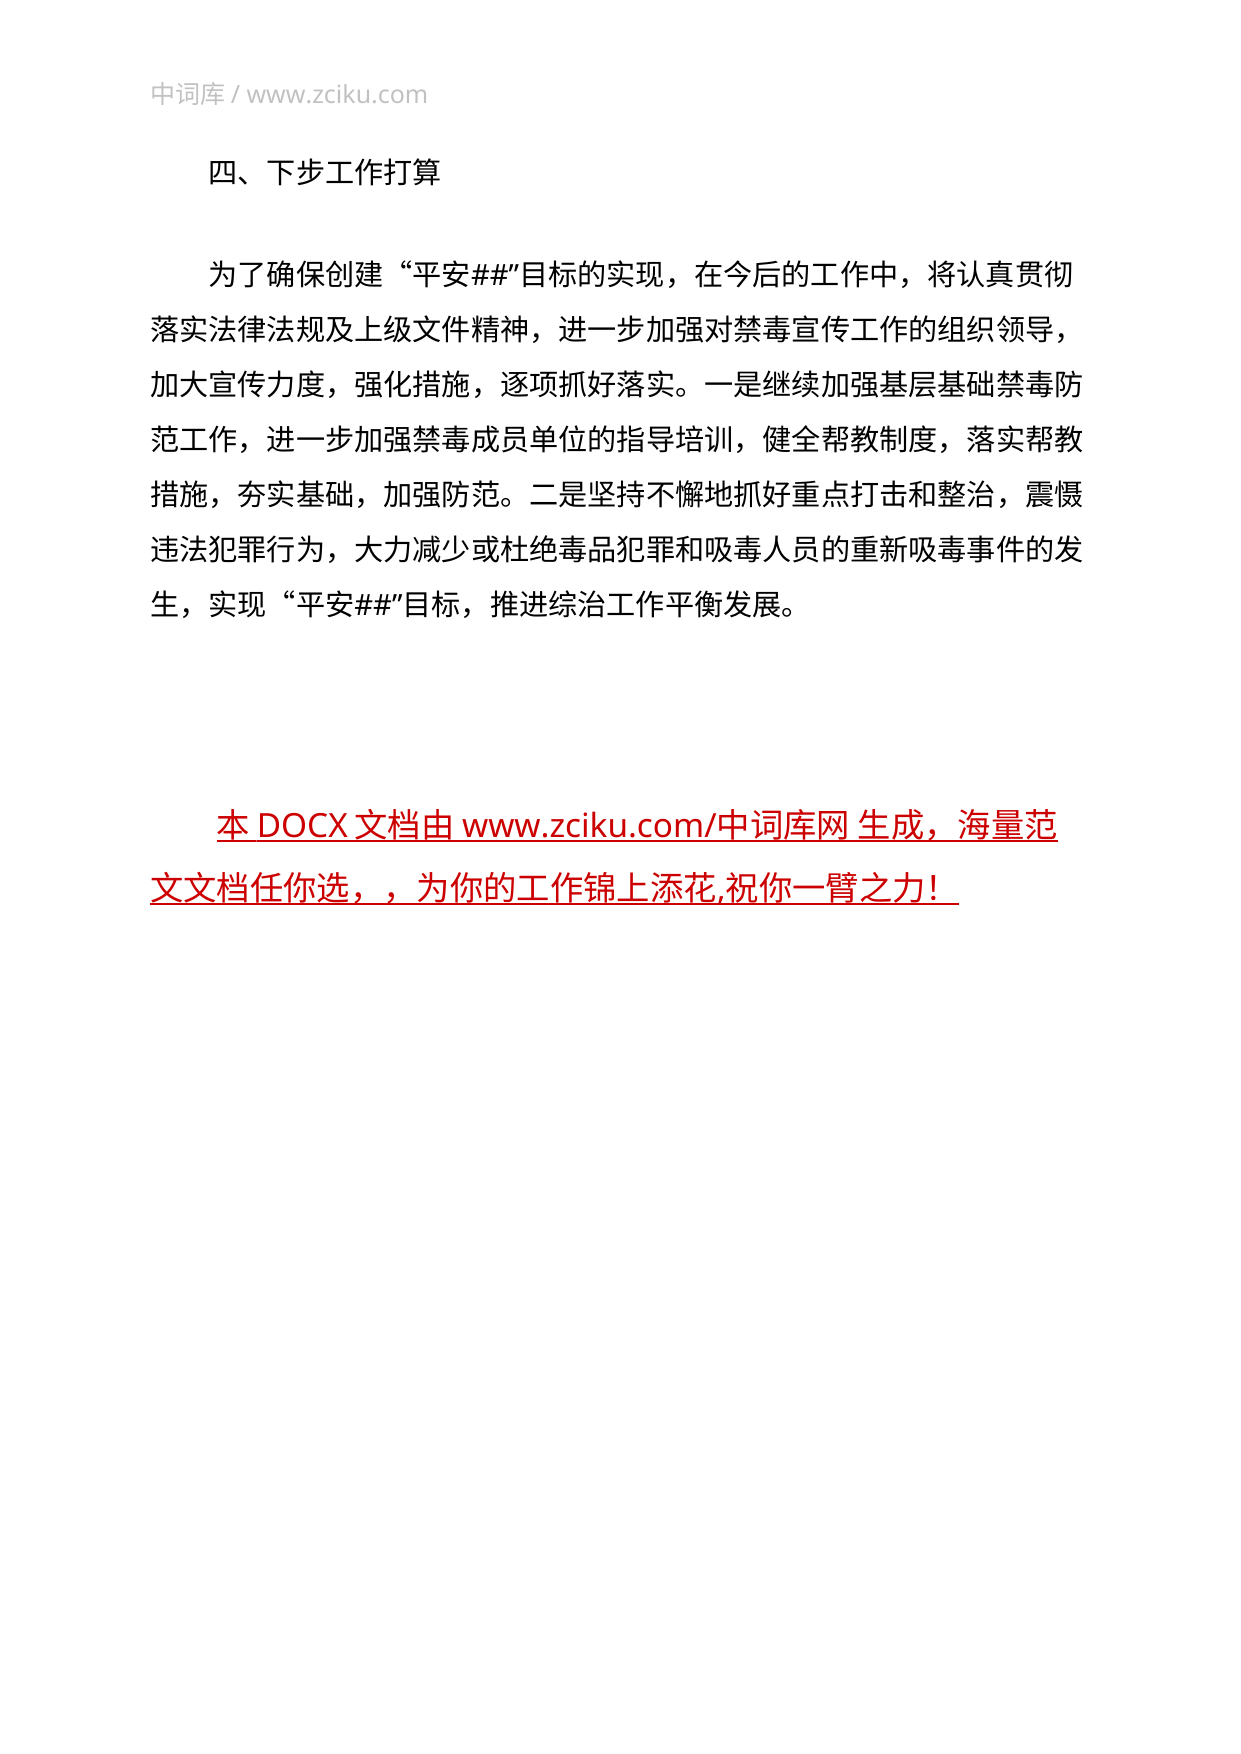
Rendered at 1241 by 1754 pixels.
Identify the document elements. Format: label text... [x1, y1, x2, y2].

text 为了确保创建“平安##”目标的实现，在今后的工作中，将认真贯彻落实法律法规及上级文件精神，进一步加强对禁毒宣传工作的组织领导，加大宣传力度，强化措施，逐项抓好落实。一是继续加强基层基础禁毒防范工作，进一步加强禁毒成员单位的指导培训，健全帮教制度，落实帮教措施，夯实基础，加强防范。二是坚持不懈地抓好重点打击和整治，震慑违法犯罪行为，大力减少或杜绝毒品犯罪和吸毒人员的重新吸毒事件的发生，实现“平安##”目标，推进综治工作平衡发展。 [150, 252, 1090, 624]
text 四、下步工作打算 [150, 150, 1090, 192]
text 本DOCX文档由 www.zciku.com/中词库网 生成，海量范文文档任你选，，为你的工作锦上添花,祝你一臂之力！ [150, 799, 1090, 910]
